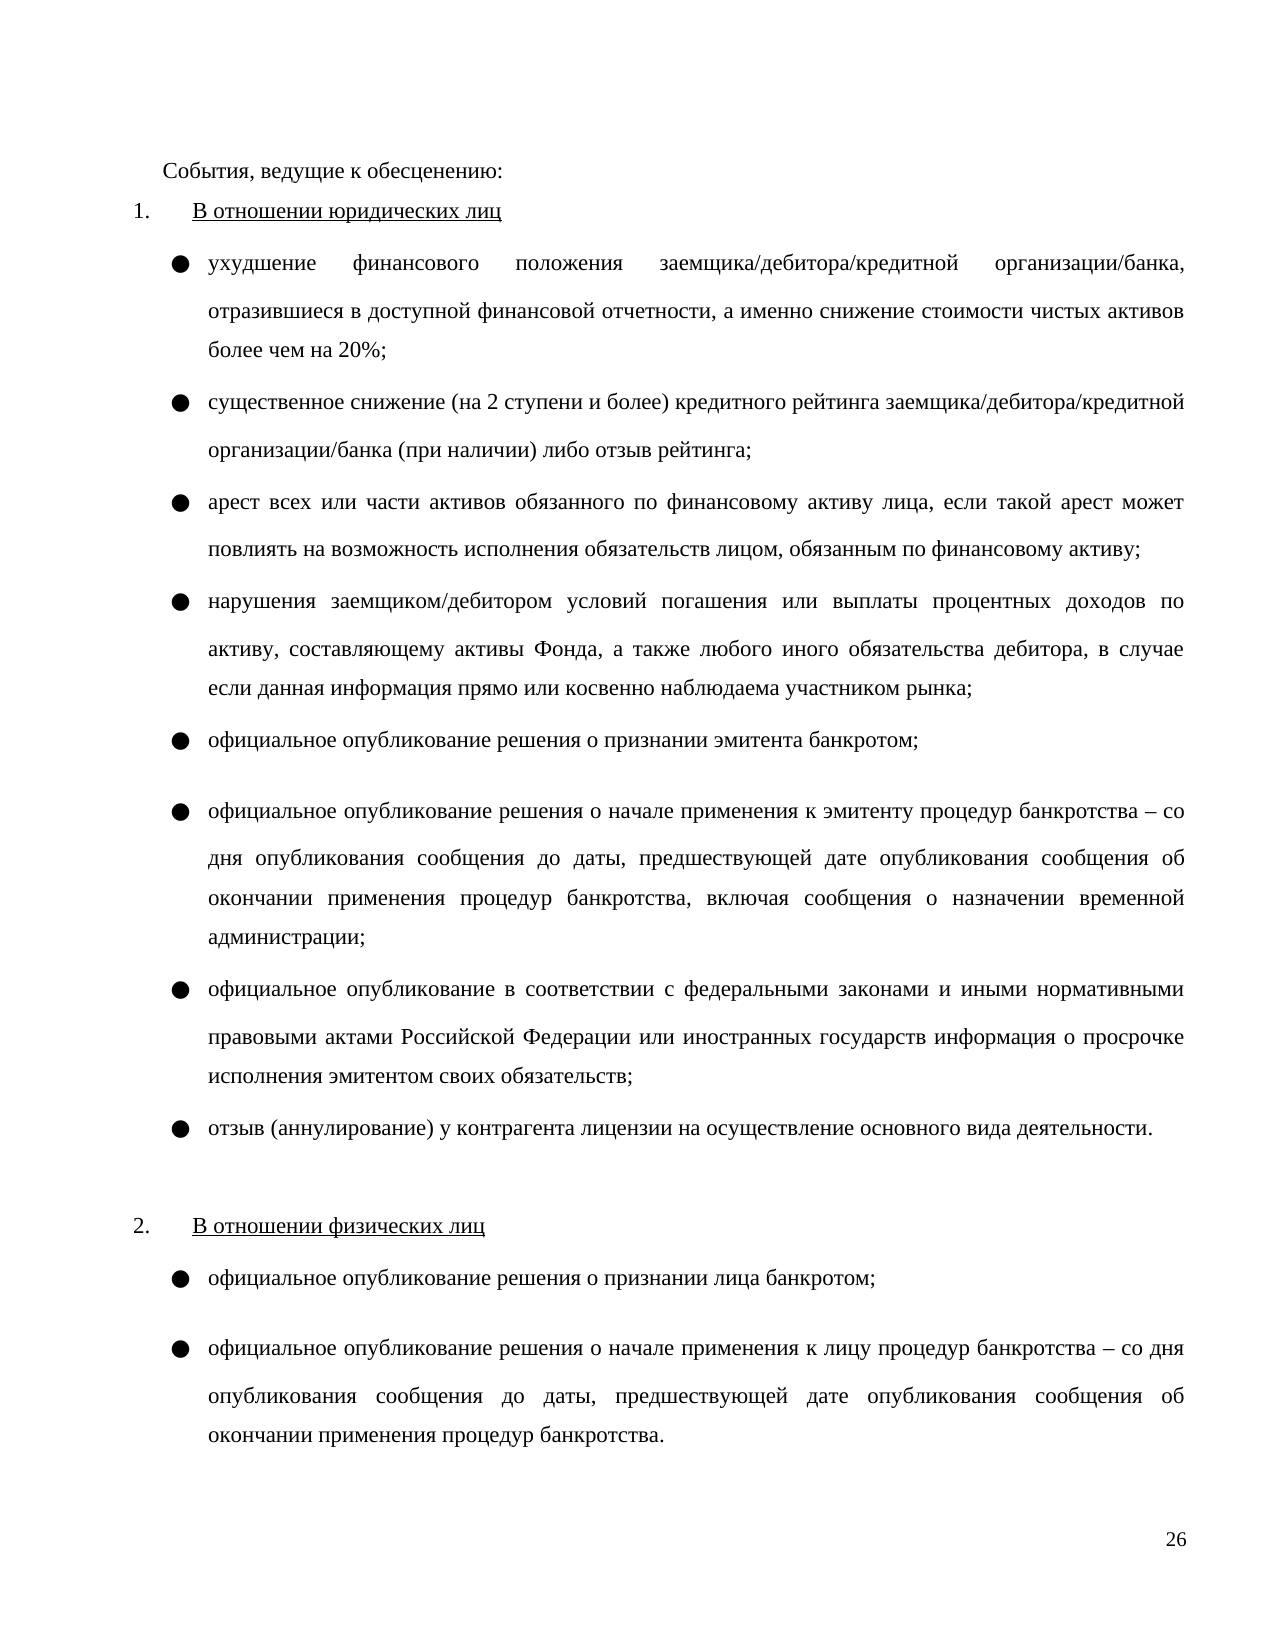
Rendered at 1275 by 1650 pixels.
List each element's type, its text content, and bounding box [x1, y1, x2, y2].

list официальное опубликование решения о признании лица банкротом; [170, 1251, 1186, 1298]
list существенное снижение (на 2 ступени и более) кредитного рейтинга заемщика/дебитора/кредитной организации/банка (при наличии) либо отзыв рейтинга; [170, 376, 1186, 462]
list официальное опубликование в соответствии с федеральными законами и иными нормативными правовыми актами Российской Федерации или иностранных государств информация о просрочке исполнения эмитентом своих обязательств; [170, 963, 1186, 1089]
list официальное опубликование решения о начале применения к эмитенту процедур банкротства – со дня опубликования сообщения до даты, предшествующей дате опубликования сообщения об окончании применения процедур банкротства, включая сообщения о назначении временной администрации; [170, 784, 1186, 950]
list В отношении юридических лиц [133, 197, 1186, 223]
list нарушения заемщиком/дебитором условий погашения или выплаты процентных доходов по активу, составляющему активы Фонда, а также любого иного обязательства дебитора, в случае если данная информация прямо или косвенно наблюдаема участником рынка; [170, 575, 1186, 701]
list официальное опубликование решения о признании эмитента банкротом; [170, 714, 1186, 761]
list В отношении физических лиц [133, 1212, 1186, 1238]
list официальное опубликование решения о начале применения к лицу процедур банкротства – со дня опубликования сообщения до даты, предшествующей дате опубликования сообщения об окончании применения процедур банкротства. [170, 1322, 1186, 1448]
list отзыв (аннулирование) у контрагента лицензии на осуществление основного вида деятельности. [170, 1102, 1186, 1149]
text События, ведущие к обесценению: [133, 158, 1186, 184]
list ухудшение финансового положения заемщика/дебитора/кредитной организации/банка, отразившиеся в доступной финансовой отчетности, а именно снижение стоимости чистых активов более чем на 20%; [170, 237, 1186, 362]
list арест всех или части активов обязанного по финансовому активу лица, если такой арест может повлиять на возможность исполнения обязательств лицом, обязанным по финансовому активу; [170, 475, 1186, 562]
